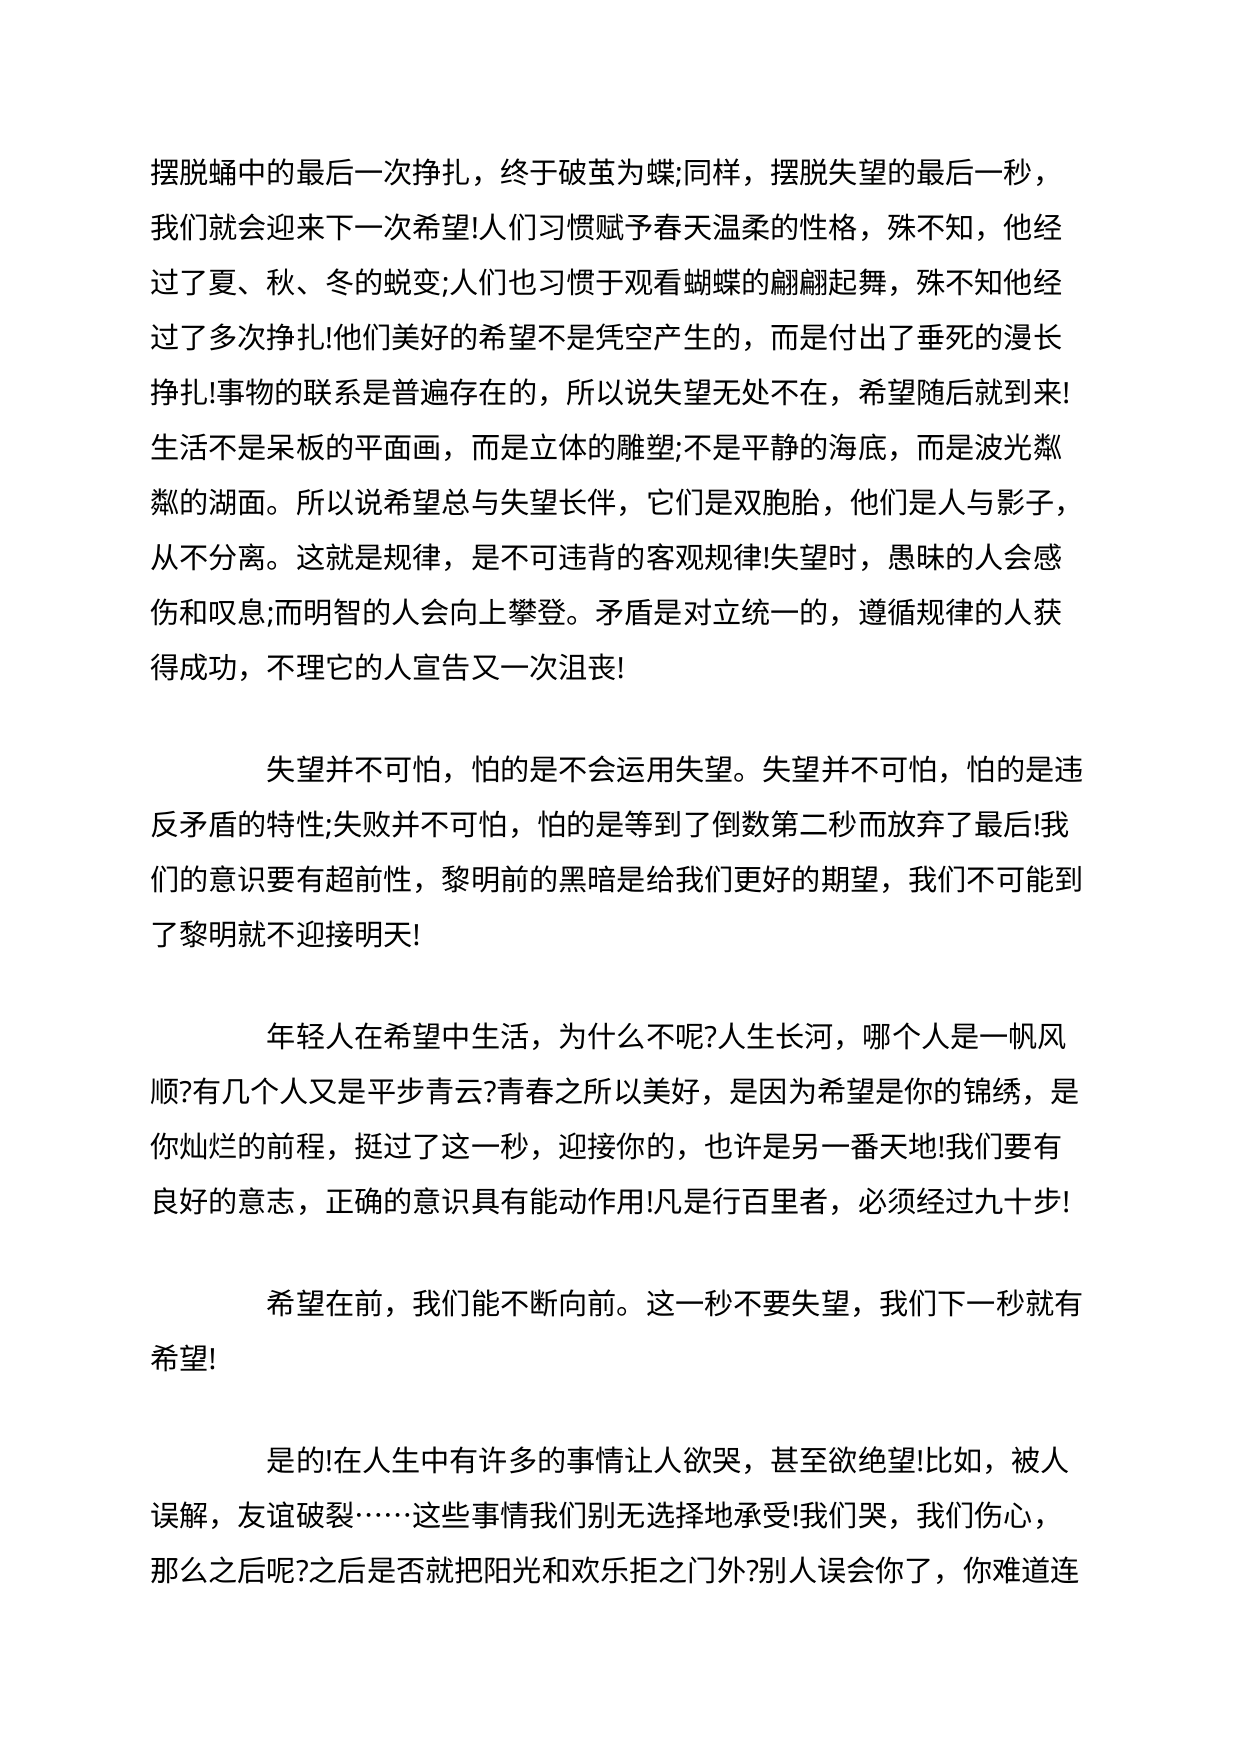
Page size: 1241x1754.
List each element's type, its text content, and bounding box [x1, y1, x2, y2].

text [150, 1437, 1090, 1590]
text 希望在前，我们能不断向前。这一秒不要失望，我们下一秒就有希望! [150, 1281, 1090, 1378]
text 年轻人在希望中生活，为什么不呢?人生长河，哪个人是一帆风顺?有几个人又是平步青云?青春之所以美好，是因为希望是你的锦绣，是你灿烂的前程，挺过了这一秒，迎接你的，也许是另一番天地!我们要有良好的意志，正确的意识具有能动作用!凡是行百里者，必须经过九十步! [150, 1014, 1090, 1221]
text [150, 150, 1090, 687]
text 失望并不可怕，怕的是不会运用失望。失望并不可怕，怕的是违反矛盾的特性;失败并不可怕，怕的是等到了倒数第二秒而放弃了最后!我们的意识要有超前性，黎明前的黑暗是给我们更好的期望，我们不可能到了黎明就不迎接明天! [150, 747, 1090, 954]
